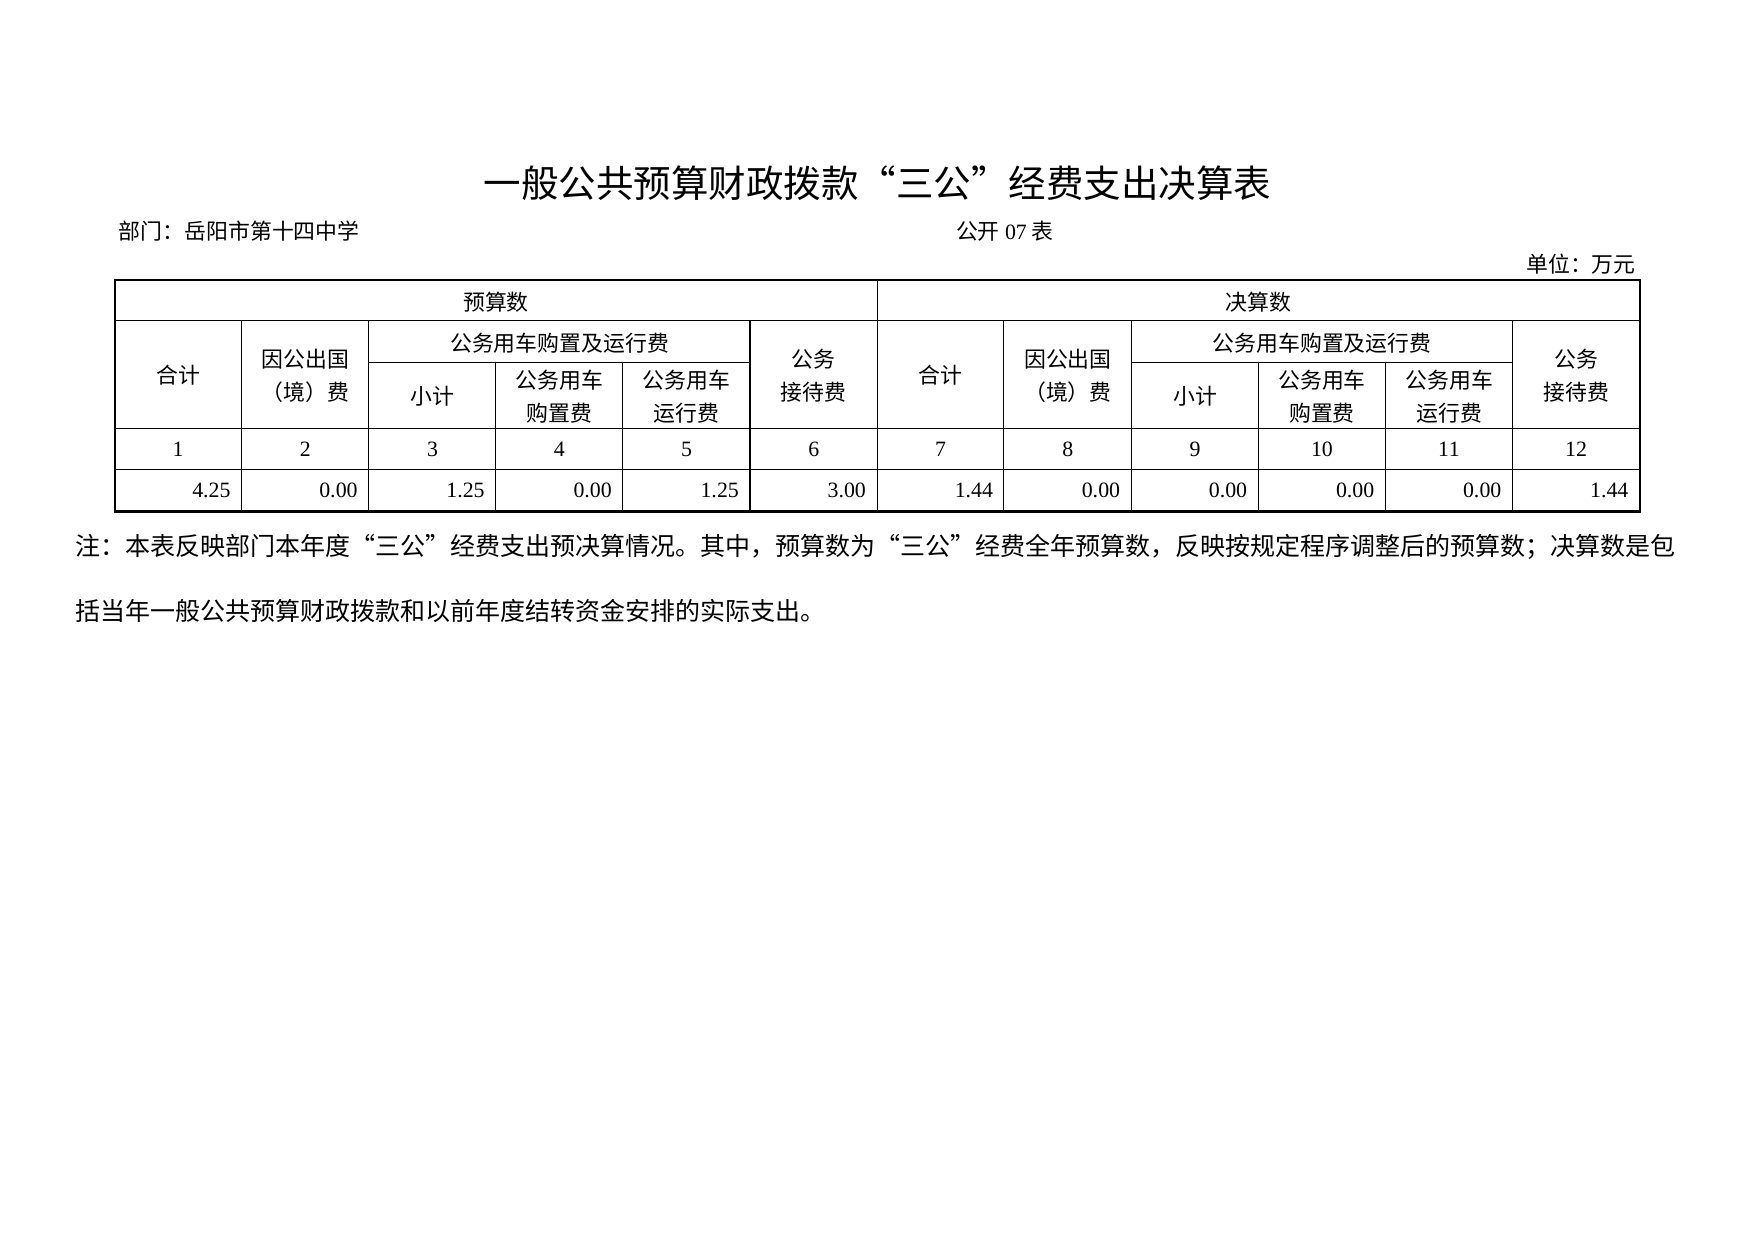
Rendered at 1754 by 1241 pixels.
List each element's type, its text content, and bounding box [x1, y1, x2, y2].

table_cell 因公出国（境）费 [1004, 321, 1131, 428]
table_cell 因公出国（境）费 [242, 321, 368, 428]
table_cell 公务用车 购置费 [496, 363, 622, 428]
table_cell 4.25 [116, 470, 241, 510]
table_cell 合计 [878, 321, 1003, 428]
table_cell 公务 接待费 [1513, 321, 1639, 428]
table_cell 1.44 [878, 470, 1003, 510]
table_cell 合计 [116, 321, 241, 428]
table_cell 9 [1132, 429, 1258, 469]
text 一般公共预算财政拨款“三公”经费支出决算表 [75, 149, 1679, 214]
table_cell 0.00 [496, 470, 622, 510]
table_header 预算数 [116, 281, 877, 320]
table_cell 0.00 [1259, 470, 1385, 510]
table_cell 2 [242, 429, 368, 469]
table_header 决算数 [878, 281, 1639, 320]
text 单位：万元 [75, 246, 1635, 279]
table_cell 7 [878, 429, 1003, 469]
table_cell 3.00 [751, 470, 877, 510]
table_cell 0.00 [1132, 470, 1258, 510]
text 部门：岳阳市第十四中学 公开07表 [119, 214, 1679, 246]
table_cell 3 [369, 429, 495, 469]
table_cell 公务用车购置及运行费 [1132, 321, 1512, 362]
table_cell 公务用车 购置费 [1259, 363, 1385, 428]
table_cell 12 [1513, 429, 1639, 469]
table_cell 小计 [369, 363, 495, 428]
table_cell 0.00 [1004, 470, 1131, 510]
table_cell 8 [1004, 429, 1131, 469]
table_cell 1.25 [623, 470, 749, 510]
table_cell 11 [1386, 429, 1512, 469]
table_cell 0.00 [242, 470, 368, 510]
table_cell 公务用车购置及运行费 [369, 321, 749, 362]
table_cell 5 [623, 429, 749, 469]
table_cell 6 [751, 429, 877, 469]
table_cell 1 [116, 429, 241, 469]
table_cell 公务 接待费 [751, 321, 877, 428]
table_cell 0.00 [1386, 470, 1512, 510]
table_cell 小计 [1132, 363, 1258, 428]
table_cell 公务用车 运行费 [1386, 363, 1512, 428]
table_cell 1.44 [1513, 470, 1639, 510]
text 注：本表反映部门本年度“三公”经费支出预决算情况。其中，预算数为“三公”经费全年预算数，反映按规定程序调整后的预算数；决算数是包括当年一般公共预算财政拨款和以前年度结转资金安排的实际支出。 [75, 512, 1679, 642]
table_cell 1.25 [369, 470, 495, 510]
table_cell 10 [1259, 429, 1385, 469]
table_cell 公务用车 运行费 [623, 363, 749, 428]
table_cell 4 [496, 429, 622, 469]
